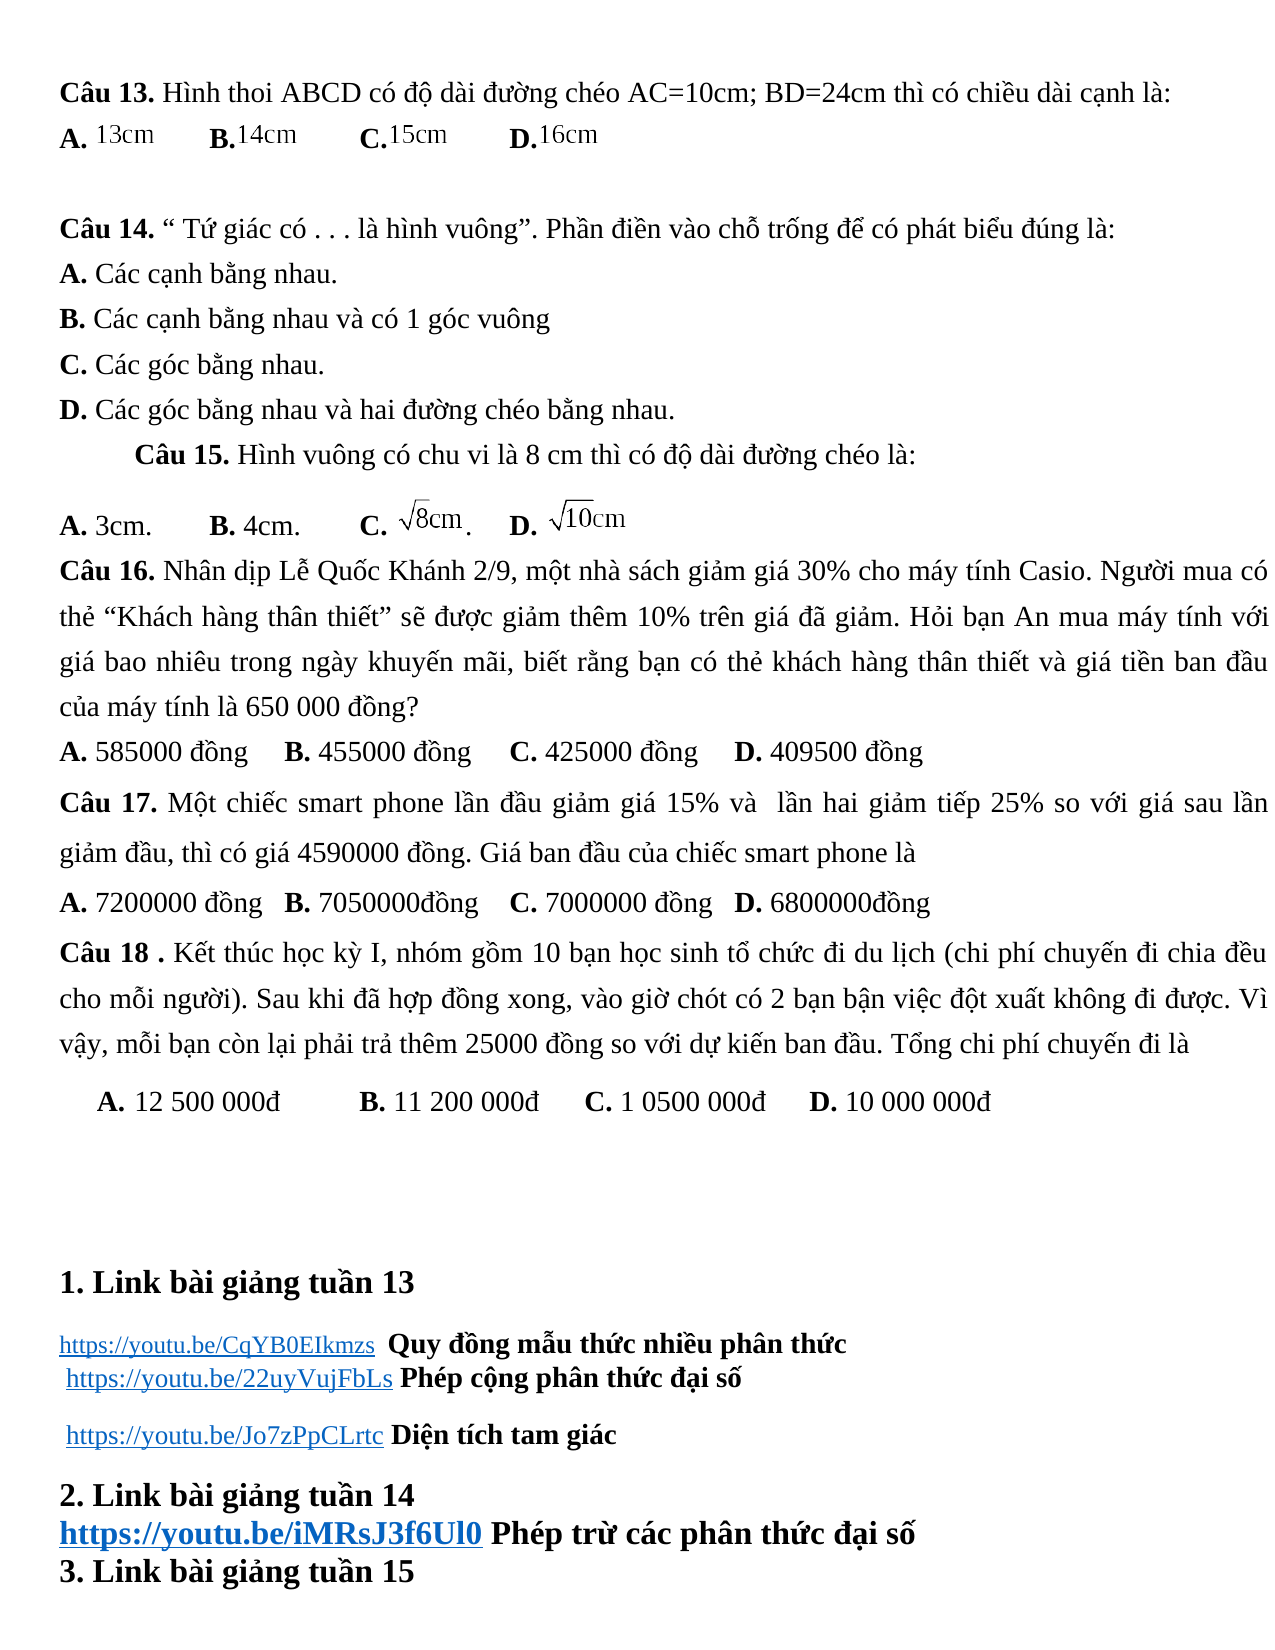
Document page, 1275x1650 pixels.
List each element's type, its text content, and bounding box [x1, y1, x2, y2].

text A. 7200000 đồng B. 7050000đồng C. 7000000 đồng D. 6800000đồng [59, 885, 1270, 919]
text https://youtu.be/22uyVujFbLs Phép cộng phân thức đại số [59, 1360, 1270, 1393]
text A. Các cạnh bằng nhau. [59, 256, 1270, 290]
text C. Các góc bằng nhau. [59, 347, 1270, 380]
text A. 3cm. B. 4cm. C. . D. [59, 495, 1270, 542]
text A. 585000 đồng B. 455000 đồng C. 425000 đồng D. 409500 đồng [59, 734, 1270, 768]
text Câu 14. “ Tứ giác có . . . là hình vuông”. Phần điền vào chỗ trống để có phát biểu đúng là: [59, 211, 1270, 245]
text A. B. C. D. [59, 120, 1270, 154]
text https://youtu.be/Jo7zPpCLrtc Diện tích tam giác [59, 1417, 1270, 1451]
text B. Các cạnh bằng nhau và có 1 góc vuông [59, 302, 1270, 335]
text Câu 17. Một chiếc smart phone lần đầu giảm giá 15% và lần hai giảm tiếp 25% so với giá sau lần giảm đầu, thì có giá 4590000 đồng. Giá ban đầu của chiếc smart phone là [59, 785, 1270, 868]
list 12 500 000đ B. 11 200 000đ C. 1 0500 000đ D. 10 000 000đ [97, 1084, 1270, 1117]
list Link bài giảng tuần 13 [59, 1262, 1270, 1300]
text Câu 13. Hình thoi ABCD có độ dài đường chéo AC=10cm; BD=24cm thì có chiều dài cạnh là: [59, 75, 1270, 108]
list Link bài giảng tuần 14 [59, 1475, 1270, 1513]
text https://youtu.be/CqYB0EIkmzs Quy đồng mẫu thức nhiều phân thức [59, 1326, 1270, 1360]
text Câu 15. Hình vuông có chu vi là 8 cm thì có độ dài đường chéo là: [134, 437, 1269, 471]
list Link bài giảng tuần 15 [59, 1552, 1270, 1590]
text Câu 18 . Kết thúc học kỳ I, nhóm gồm 10 bạn học sinh tổ chức đi du lịch (chi phí chuyến đi chia đều cho mỗi người). Sau khi đã hợp đồng xong, vào giờ chót có 2 bạn bận việc đột xuất không đi được. Vì vậy, mỗi bạn còn lại phải trả thêm 25000 đồng so với dự kiến ban đầu. Tổng chi phí chuyến đi là [59, 936, 1270, 1059]
text D. Các góc bằng nhau và hai đường chéo bằng nhau. [59, 392, 1270, 426]
list https://youtu.be/iMRsJ3f6Ul0 Phép trừ các phân thức đại số [59, 1513, 1270, 1552]
text Câu 16. Nhân dịp Lễ Quốc Khánh 2/9, một nhà sách giảm giá 30% cho máy tính Casio. Người mua có thẻ “Khách hàng thân thiết” sẽ được giảm thêm 10% trên giá đã giảm. Hỏi bạn An mua máy tính với giá bao nhiêu trong ngày khuyến mãi, biết rằng bạn có thẻ khách hàng thân thiết và giá tiền ban đầu của máy tính là 650 000 đồng? [59, 553, 1270, 723]
